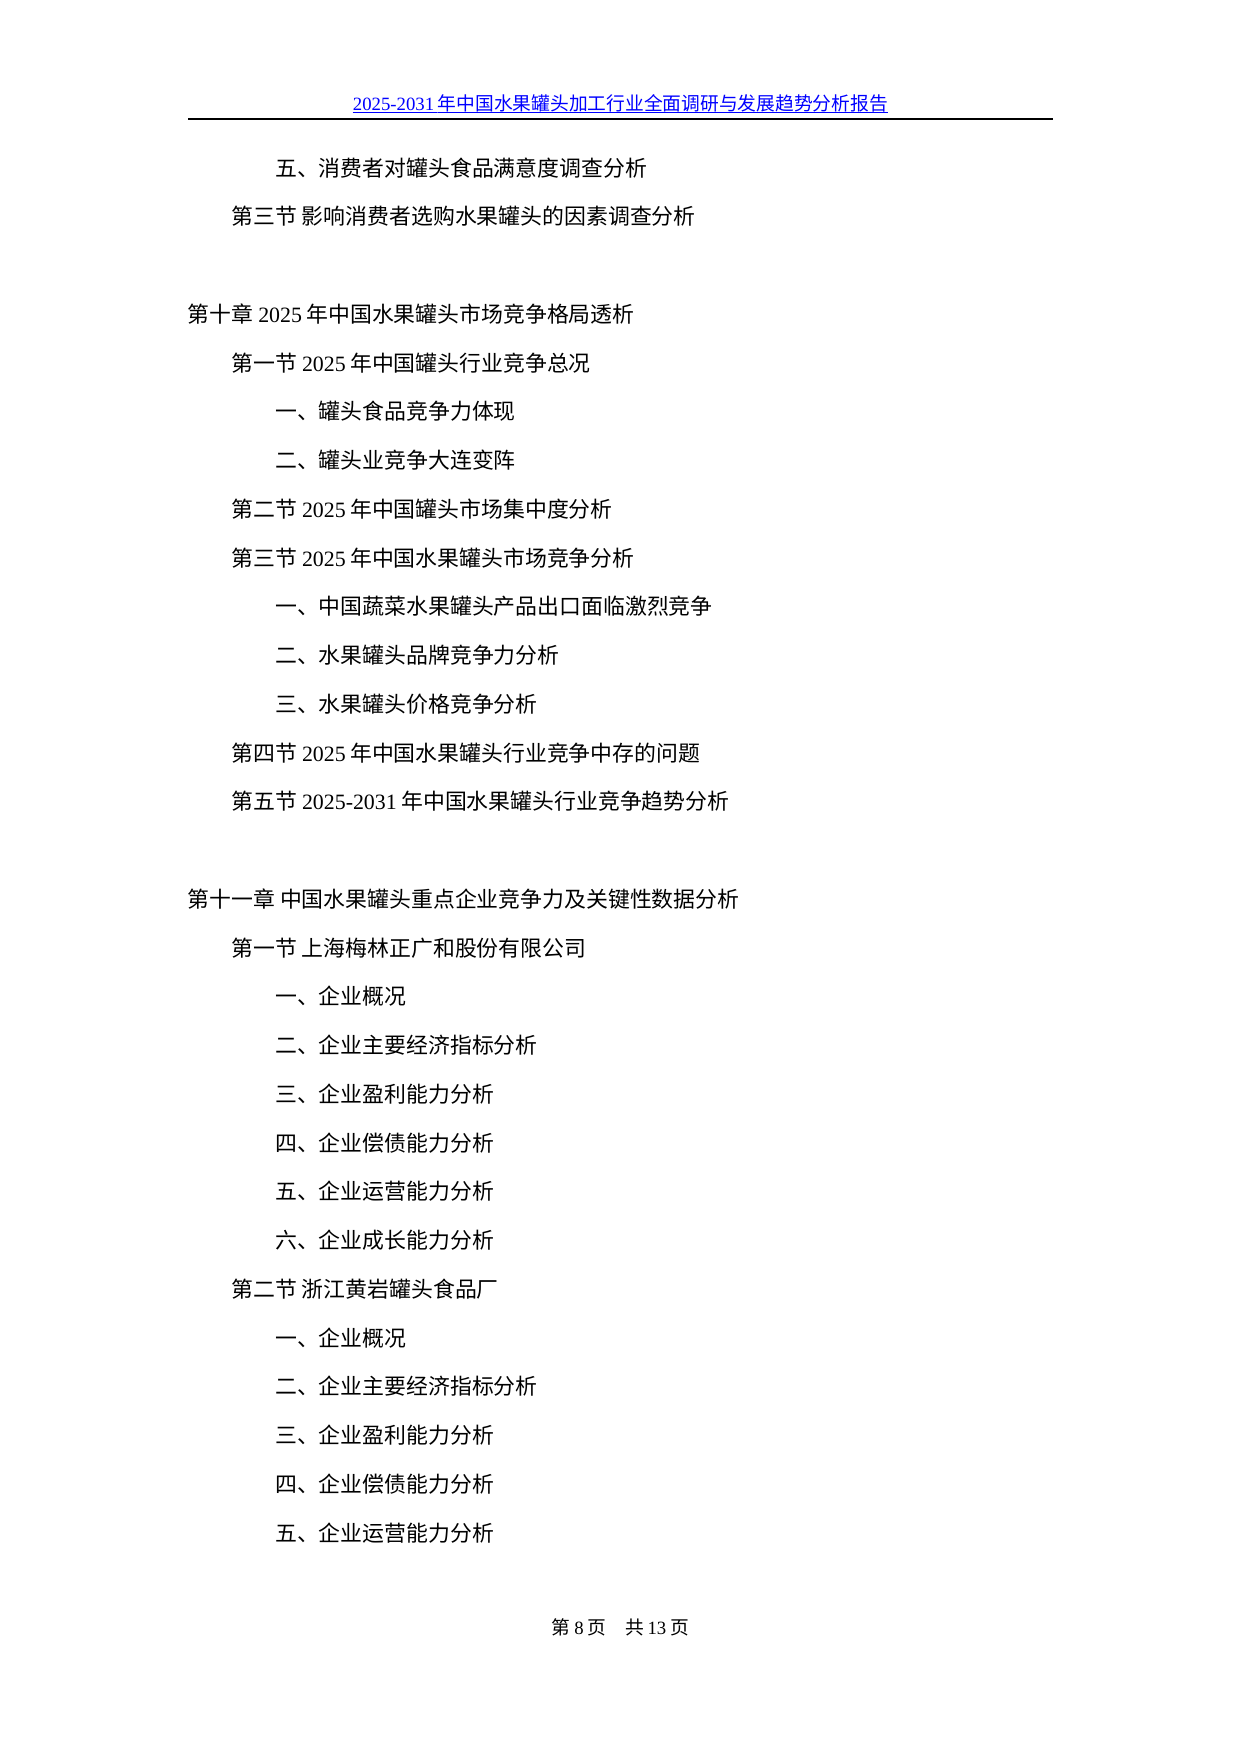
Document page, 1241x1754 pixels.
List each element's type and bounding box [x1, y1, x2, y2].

text [187, 150, 1053, 1548]
